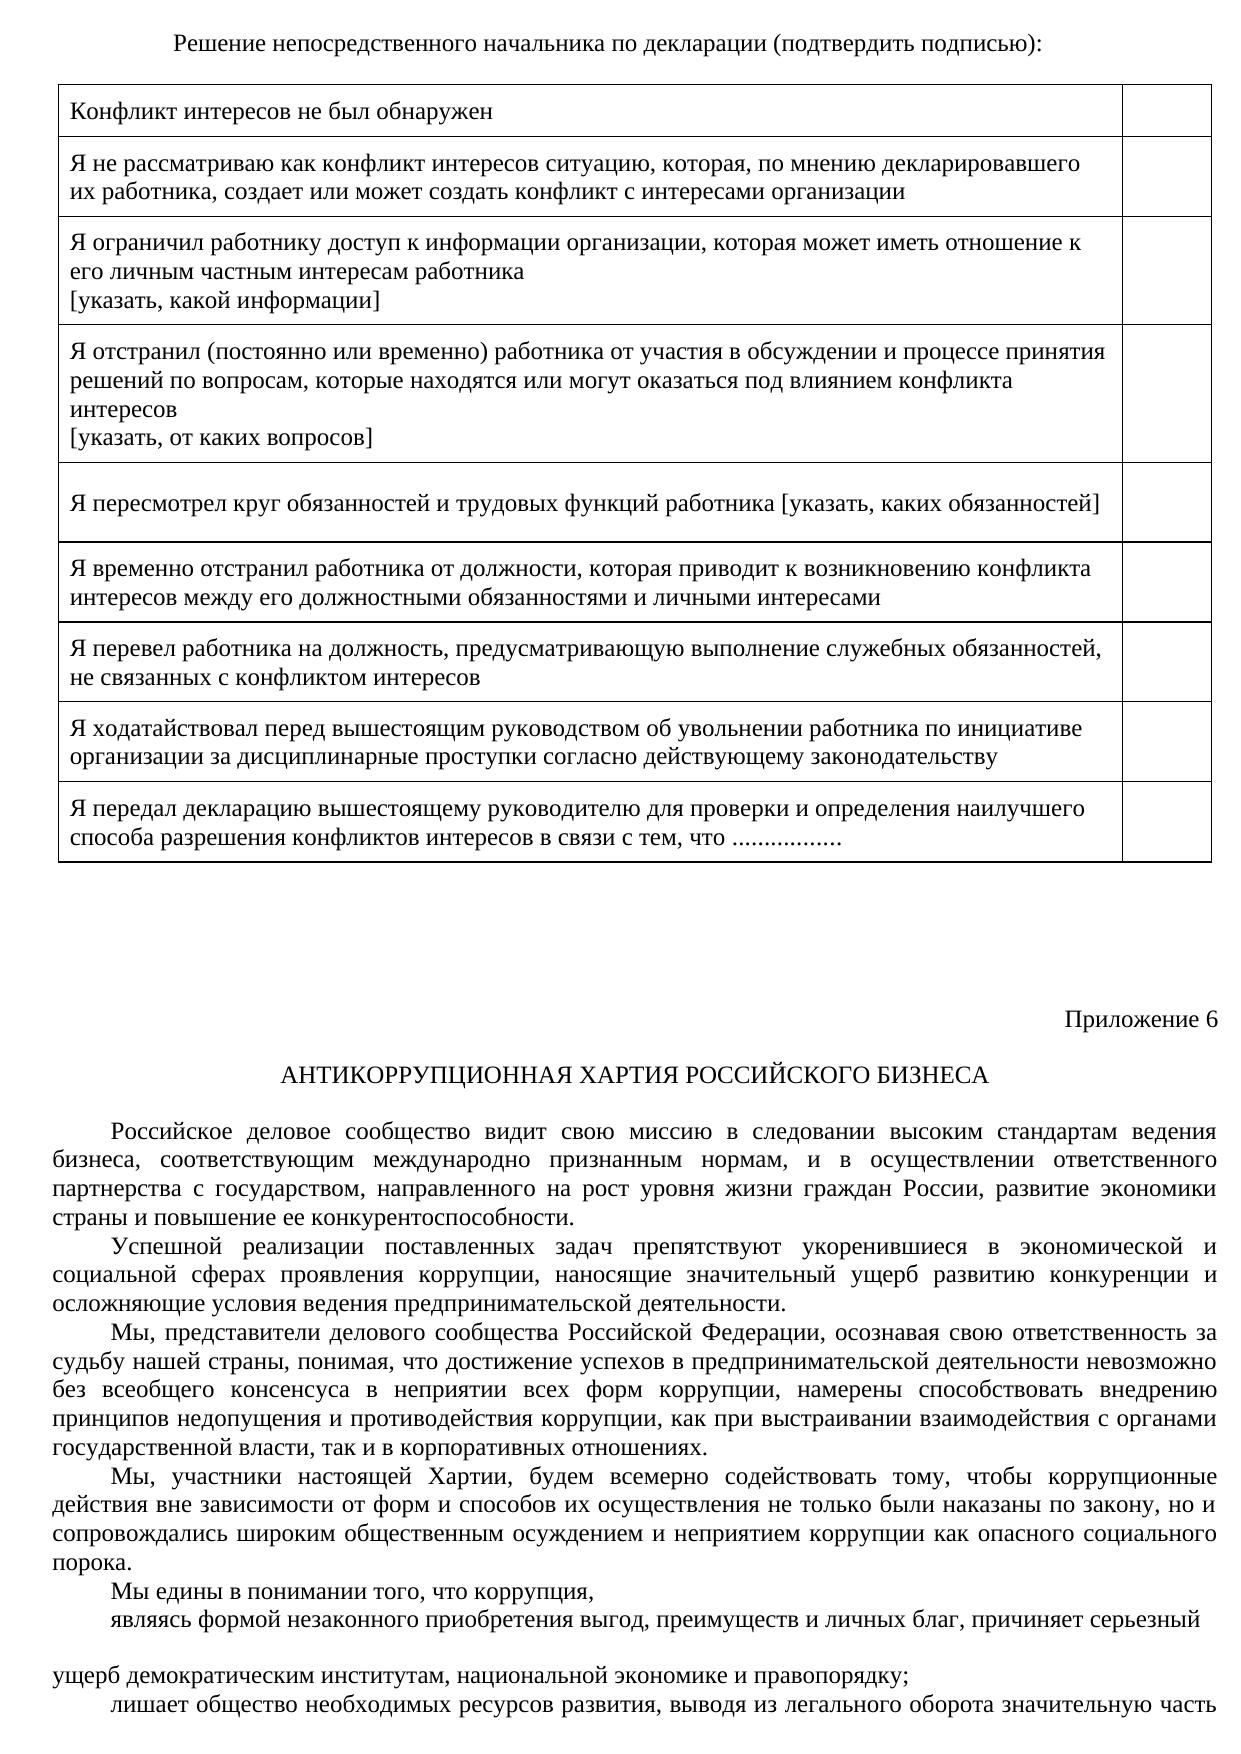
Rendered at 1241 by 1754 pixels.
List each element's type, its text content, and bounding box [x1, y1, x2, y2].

text Мы едины в понимании того, что коррупция, [52, 1576, 1218, 1604]
table_cell Я отстранил (постоянно или временно) работника от участия в обсуждении и процессе принятия решений по вопросам, которые находятся или могут оказаться под влиянием конфликта интересов [указать, от каких вопросов] [59, 325, 1122, 462]
table_header [1123, 85, 1211, 136]
text Решение непосредственного начальника по декларации (подтвердить подписью): [173, 28, 1218, 57]
table_cell Я временно отстранил работника от должности, которая приводит к возникновению конфликта интересов между его должностными обязанностями и личными интересами [59, 543, 1122, 621]
table_cell [1123, 325, 1211, 462]
table_cell Я не рассматриваю как конфликт интересов ситуацию, которая, по мнению декларировавшего их работника, создает или может создать конфликт с интересами организации [59, 137, 1122, 216]
table_cell Я передал декларацию вышестоящему руководителю для проверки и определения наилучшего способа разрешения конфликтов интересов в связи с тем, что [59, 782, 1122, 861]
text Российское деловое сообщество видит свою миссию в следовании высоким стандартам ведения бизнеса, соответствующим международно признанным нормам, и в осуществлении ответственного партнерства с государством, направленного на рост уровня жизни граждан России, развитие экономики страны и повышение ее конкурентоспособности. [52, 1116, 1218, 1231]
table_cell [1123, 782, 1211, 861]
text АНТИКОРРУПЦИОННАЯ ХАРТИЯ РОССИЙСКОГО БИЗНЕСА [52, 1060, 1218, 1089]
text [52, 1689, 1218, 1718]
text Приложение 6 [52, 1004, 1218, 1033]
table_cell [1123, 217, 1211, 324]
text ущерб демократическим институтам, национальной экономике и правопорядку; [52, 1660, 1218, 1689]
text Мы, представители делового сообщества Российской Федерации, осознавая свою ответственность за судьбу нашей страны, понимая, что достижение успехов в предпринимательской деятельности невозможно без всеобщего консенсуса в неприятии всех форм коррупции, намерены способствовать внедрению принципов недопущения и противодействия коррупции, как при выстраивании взаимодействия с органами государственной власти, так и в корпоративных отношениях. [52, 1317, 1218, 1461]
table_cell [1123, 543, 1211, 621]
table_cell Я ограничил работнику доступ к информации организации, которая может иметь отношение к его личным частным интересам работника [указать, какой информации] [59, 217, 1122, 324]
table_cell [1123, 702, 1211, 781]
text Мы, участники настоящей Хартии, будем всемерно содействовать тому, чтобы коррупционные действия вне зависимости от форм и способов их осуществления не только были наказаны по закону, но и сопровождались широким общественным осуждением и неприятием коррупции как опасного социального порока. [52, 1461, 1218, 1576]
text являясь формой незаконного приобретения выгод, преимуществ и личных благ, причиняет серьезный [52, 1604, 1218, 1633]
table_cell [1123, 463, 1211, 541]
table_cell Я пересмотрел круг обязанностей и трудовых функций работника [указать, каких обязанностей] [59, 463, 1122, 541]
table_header Конфликт интересов не был обнаружен [59, 85, 1122, 136]
table_cell Я перевел работника на должность, предусматривающую выполнение служебных обязанностей, не связанных с конфликтом интересов [59, 623, 1122, 701]
table_cell [1123, 623, 1211, 701]
table_cell Я ходатайствовал перед вышестоящим руководством об увольнении работника по инициативе организации за дисциплинарные проступки согласно действующему законодательству [59, 702, 1122, 781]
table_cell [1123, 137, 1211, 216]
text Успешной реализации поставленных задач препятствуют укоренившиеся в экономической и социальной сферах проявления коррупции, наносящие значительный ущерб развитию конкуренции и осложняющие условия ведения предпринимательской деятельности. [52, 1231, 1218, 1317]
